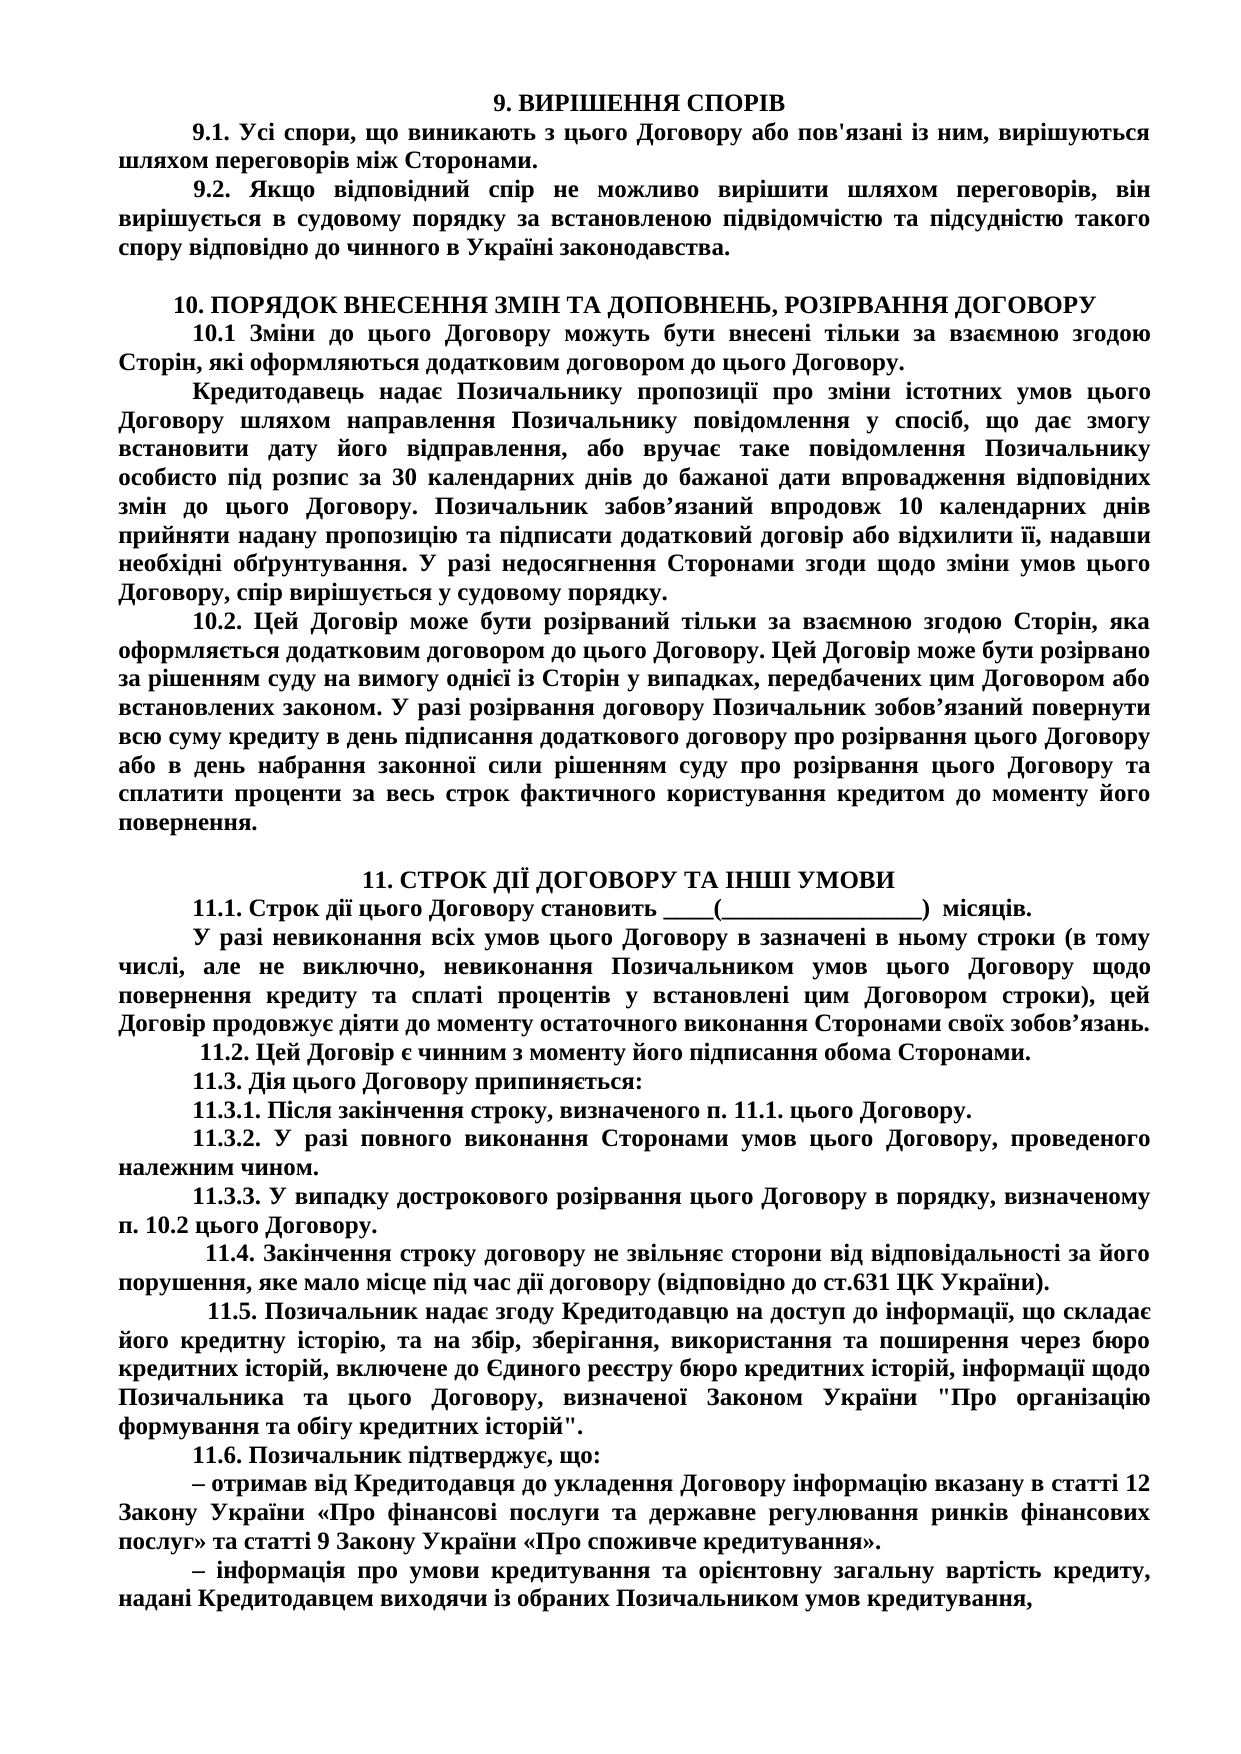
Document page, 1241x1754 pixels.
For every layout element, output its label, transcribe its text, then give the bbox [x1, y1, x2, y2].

text 11.6. Позичальник підтверджує, що: [118, 1440, 1152, 1468]
text – отримав від Кредитодавця до укладення Договору інформацію вказану в статті 12 Закону України «Про фінансові послуги та державне регулювання ринків фінансових послуг» та статті 9 Закону України «Про споживче кредитування». [118, 1468, 1152, 1555]
text 11.3.3. У випадку дострокового розірвання цього Договору в порядку, визначеному п. 10.2 цього Договору. [118, 1181, 1152, 1238]
text 9.1. Усі спори, що виникають з цього Договору або пов'язані із ним, вирішуються шляхом переговорів між Сторонами. [118, 117, 1152, 174]
text 11. СТРОК ДІЇ ДОГОВОРУ ТА IНШI УМОВИ [118, 865, 1152, 893]
text 11.2. Цей Договір є чинним з моменту його підписання обома Сторонами. [118, 1037, 1152, 1066]
text 11.3.2. У разі повного виконання Сторонами умов цього Договору, проведеного належним чином. [118, 1123, 1152, 1181]
text 10. ПОРЯДОК ВНЕСЕННЯ ЗМІН ТА ДОПОВНЕНЬ, РОЗІРВАННЯ ДОГОВОРУ [118, 290, 1152, 318]
text 11.3. Дія цього Договору припиняється: [118, 1066, 1152, 1095]
text 9. ВИРІШЕННЯ СПОРІВ [118, 88, 1152, 117]
text 10.1 Зміни до цього Договору можуть бути внесені тільки за взаємною згодою Сторін, які оформляються додатковим договором до цього Договору. [118, 318, 1152, 376]
text 11.4. Закінчення строку договору не звільняє сторони від відповідальності за його порушення, яке мало місце під час дії договору (відповідно до ст.631 ЦК України). [118, 1238, 1152, 1296]
text У разі невиконання всіх умов цього Договору в зазначені в ньому строки (в тому числі, але не виключно, невиконання Позичальником умов цього Договору щодо повернення кредиту та сплаті процентів у встановлені цим Договором строки), цей Договір продовжує діяти до моменту остаточного виконання Сторонами своїх зобов’язань. [118, 922, 1152, 1037]
text Кредитодавець надає Позичальнику пропозиції про зміни істотних умов цього Договору шляхом направлення Позичальнику повідомлення у спосіб, що дає змогу встановити дату його відправлення, або вручає таке повідомлення Позичальнику особисто під розпис за 30 календарних днів до бажаної дати впровадження відповідних змін до цього Договору. Позичальник забов’язаний впродовж 10 календарних днів прийняти надану пропозицію та підписати додатковий договір або відхилити її, надавши необхідні обґрунтування. У разі недосягнення Сторонами згоди щодо зміни умов цього Договору, спір вирішується у судовому порядку. [118, 376, 1152, 606]
text 11.3.1. Після закінчення строку, визначеного п. 11.1. цього Договору. [118, 1095, 1152, 1123]
text 9.2. Якщо відповідний спір не можливо вирішити шляхом переговорів, він вирішується в судовому порядку за встановленою підвідомчістю та підсудністю такого спору відповідно до чинного в Україні законодавства. [118, 174, 1152, 260]
text 10.2. Цей Договір може бути розірваний тільки за взаємною згодою Сторін, яка оформляється додатковим договором до цього Договору. Цей Договір може бути розірвано за рішенням суду на вимогу однієї із Сторін у випадках, передбачених цим Договором або встановлених законом. У разі розірвання договору Позичальник зобов’язаний повернути всю суму кредиту в день підписання додаткового договору про розірвання цього Договору або в день набрання законної сили рішенням суду про розірвання цього Договору та сплатити проценти за весь строк фактичного користування кредитом до моменту його повернення. [118, 606, 1152, 836]
text 11.1. Строк дії цього Договору становить ____(________________) місяців. [118, 893, 1152, 922]
text 11.5. Позичальник надає згоду Кредитодавцю на доступ до інформації, що складає його кредитну історію, та на збір, зберігання, використання та поширення через бюро кредитних історій, включене до Єдиного реєстру бюро кредитних історій, інформації щодо Позичальника та цього Договору, визначеної Законом України "Про організацію формування та обігу кредитних історій". [118, 1296, 1152, 1440]
text – інформація про умови кредитування та орієнтовну загальну вартість кредиту, надані Кредитодавцем виходячи із обраних Позичальником умов кредитування, [118, 1555, 1152, 1612]
